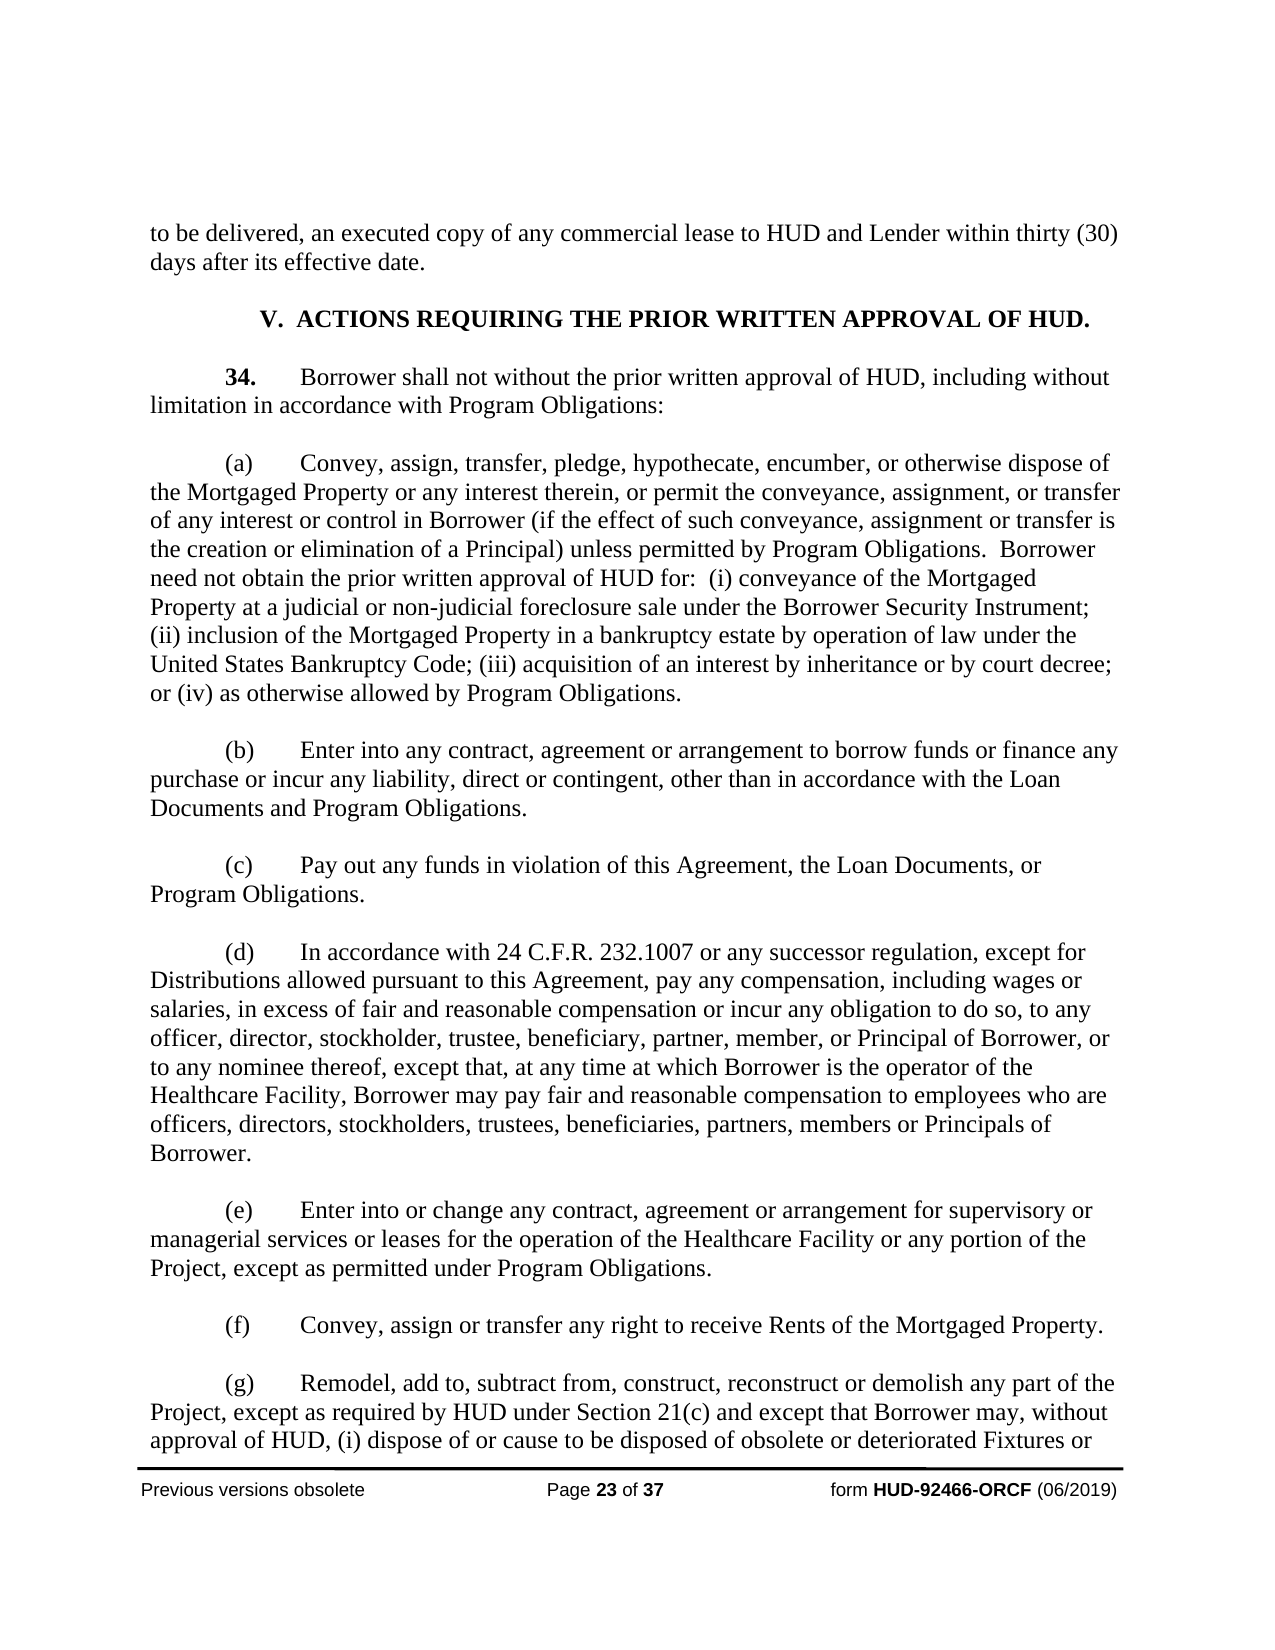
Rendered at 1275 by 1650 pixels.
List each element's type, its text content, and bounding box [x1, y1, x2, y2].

list Convey, assign or transfer any right to receive Rents of the Mortgaged Property. [150, 1311, 1125, 1339]
list Pay out any funds in violation of this Agreement, the Loan Documents, or Program Obligations. [150, 851, 1125, 908]
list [150, 1368, 1125, 1454]
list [150, 218, 1125, 276]
list Convey, assign, transfer, pledge, hypothecate, encumber, or otherwise dispose of the Mortgaged Property or any interest therein, or permit the conveyance, assignment, or transfer of any interest or control in Borrower (if the effect of such conveyance, assignment or transfer is the creation or elimination of a Principal) unless permitted by Program Obligations. Borrower need not obtain the prior written approval of HUD for: (i) conveyance of the Mortgaged Property at a judicial or non-judicial foreclosure sale under the Borrower Security Instrument; (ii) inclusion of the Mortgaged Property in a bankruptcy estate by operation of law under the United States Bankruptcy Code; (iii) acquisition of an interest by inheritance or by court decree; or (iv) as otherwise allowed by Program Obligations. [150, 448, 1125, 707]
list In accordance with 24 C.F.R. 232.1007 or any successor regulation, except for Distributions allowed pursuant to this Agreement, pay any compensation, including wages or salaries, in excess of fair and reasonable compensation or incur any obligation to do so, to any officer, director, stockholder, trustee, beneficiary, partner, member, or Principal of Borrower, or to any nominee thereof, except that, at any time at which Borrower is the operator of the Healthcare Facility, Borrower may pay fair and reasonable compensation to employees who are officers, directors, stockholders, trustees, beneficiaries, partners, members or Principals of Borrower. [150, 937, 1125, 1167]
list Enter into any contract, agreement or arrangement to borrow funds or finance any purchase or incur any liability, direct or contingent, other than in accordance with the Loan Documents and Program Obligations. [150, 736, 1125, 822]
list Enter into or change any contract, agreement or arrangement for supervisory or managerial services or leases for the operation of the Healthcare Facility or any portion of the Project, except as permitted under Program Obligations. [150, 1196, 1125, 1282]
list V. ACTIONS REQUIRING THE PRIOR WRITTEN APPROVAL OF HUD. [150, 304, 1125, 333]
list Borrower shall not without the prior written approval of HUD, including without limitation in accordance with Program Obligations: [150, 362, 1125, 419]
